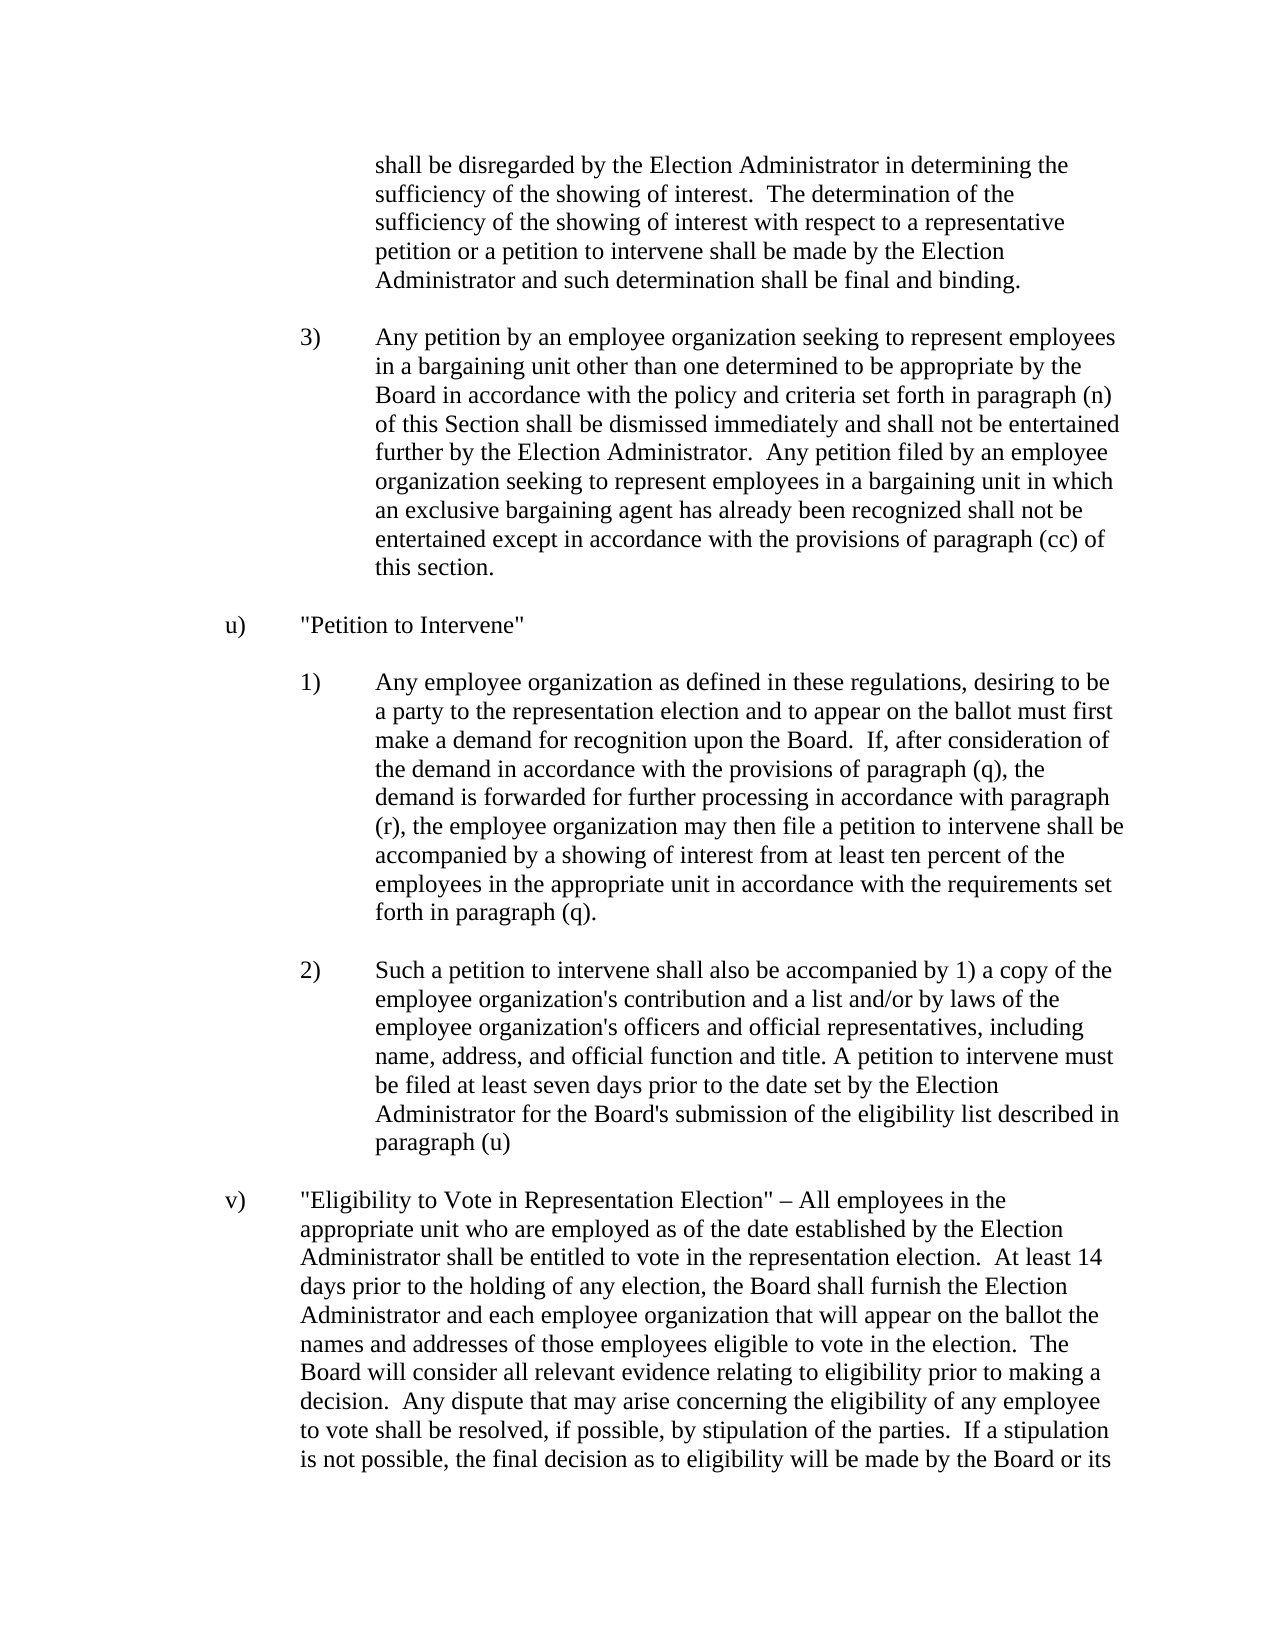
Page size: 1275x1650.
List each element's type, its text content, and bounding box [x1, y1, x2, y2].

text 1) Any employee organization as defined in these regulations, desiring to be a party to the representation election and to appear on the ballot must first make a demand for recognition upon the Board. If, after consideration of the demand in accordance with the provisions of paragraph (q), the demand is forwarded for further processing in accordance with paragraph (r), the employee organization may then file a petition to intervene shall be accompanied by a showing of interest from at least ten percent of the employees in the appropriate unit in accordance with the requirements set forth in paragraph (q). [300, 667, 1125, 926]
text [300, 150, 1125, 294]
text u) "Petition to Intervene" [225, 610, 1125, 639]
text 2) Such a petition to intervene shall also be accompanied by 1) a copy of the employee organization's contribution and a list and/or by laws of the employee organization's officers and official representatives, including name, address, and official function and title. A petition to intervene must be filed at least seven days prior to the date set by the Election Administrator for the Board's submission of the eligibility list described in paragraph (u) [300, 955, 1125, 1156]
text 3) Any petition by an employee organization seeking to represent employees in a bargaining unit other than one determined to be appropriate by the Board in accordance with the policy and criteria set forth in paragraph (n) of this Section shall be dismissed immediately and shall not be entertained further by the Election Administrator. Any petition filed by an employee organization seeking to represent employees in a bargaining unit in which an exclusive bargaining agent has already been recognized shall not be entertained except in accordance with the provisions of paragraph (cc) of this section. [300, 322, 1125, 581]
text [225, 1185, 1125, 1472]
